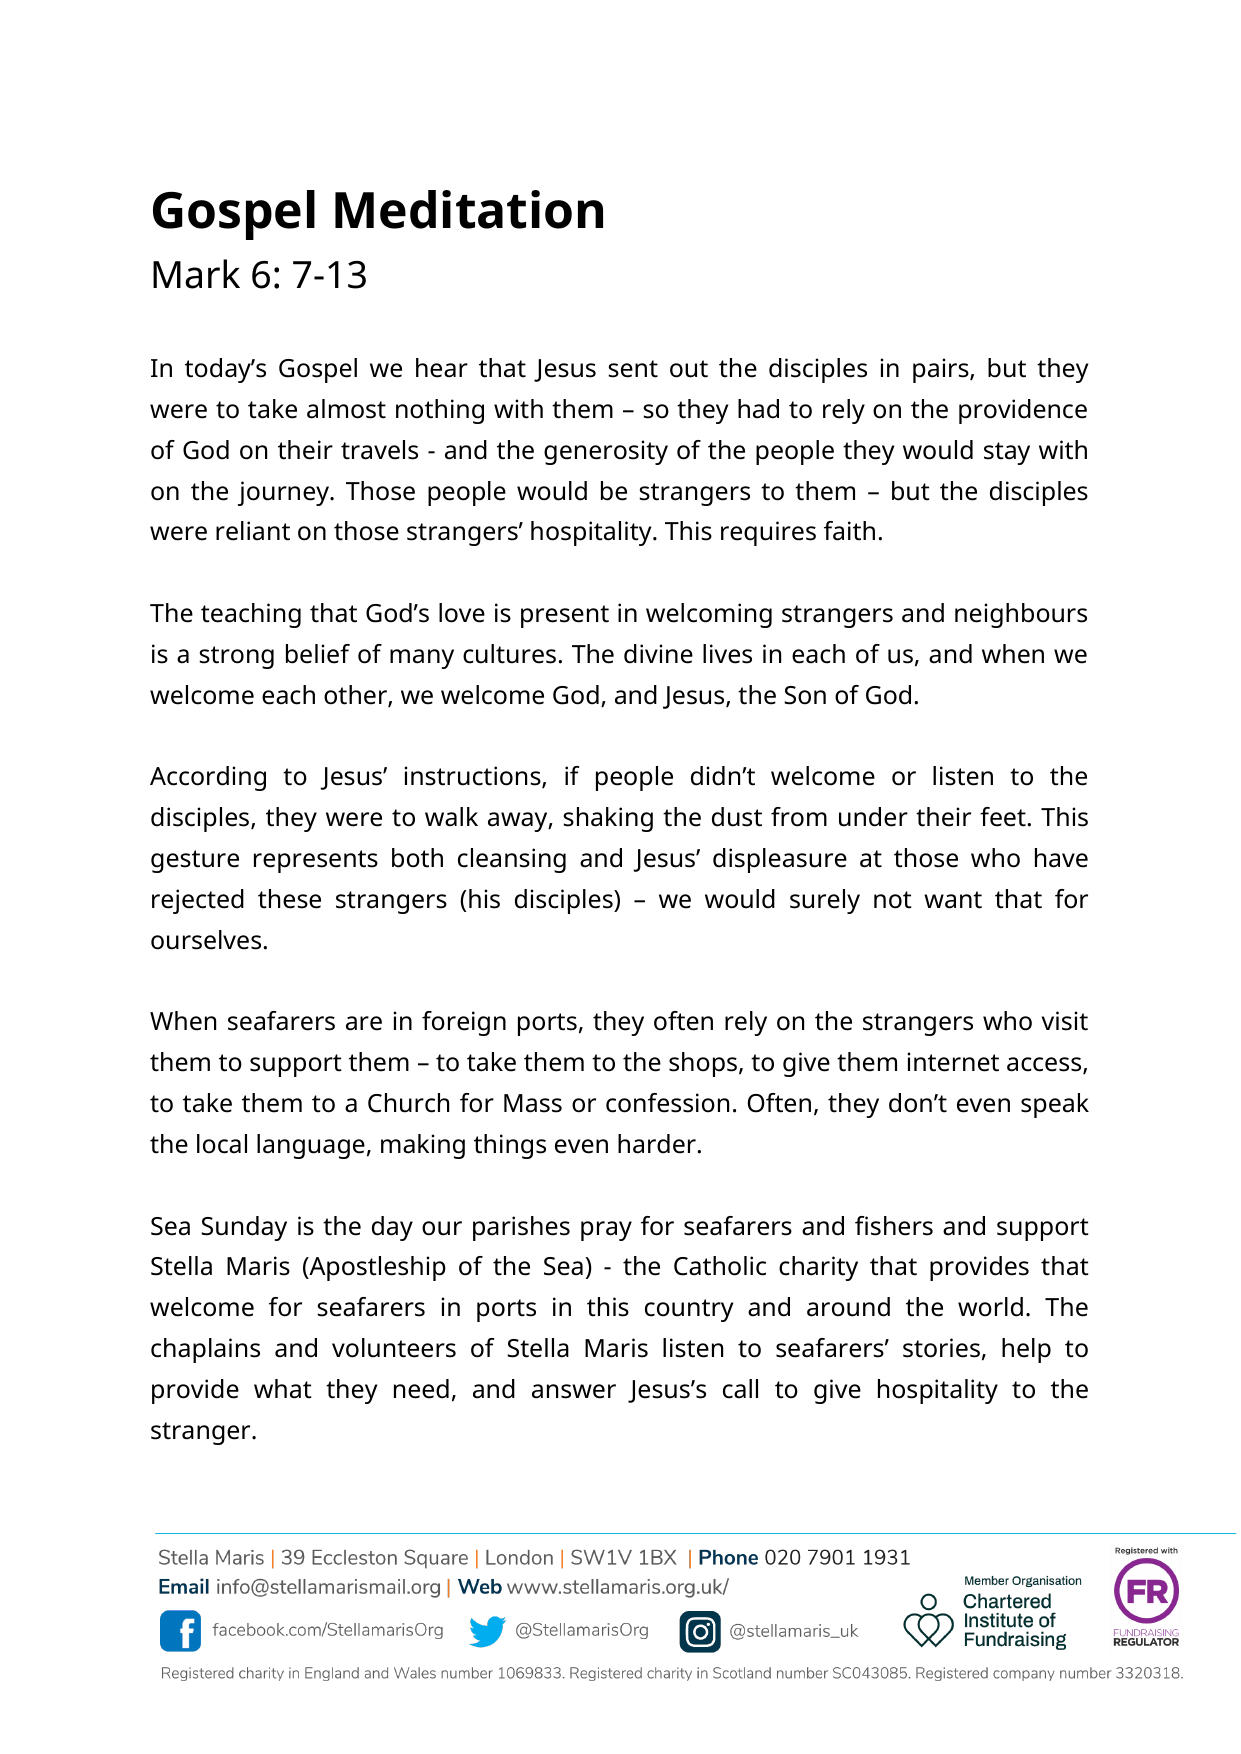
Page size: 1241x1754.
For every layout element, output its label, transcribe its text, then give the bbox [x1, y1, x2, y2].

subtitle Gospel Meditation [150, 175, 1090, 243]
text When seafarers are in foreign ports, they often rely on the strangers who visit them to support them – to take them to the shops, to give them internet access, to take them to a Church for Mass or confession. Often, they don’t even speak the local language, making things even harder. [150, 1004, 1090, 1161]
text Sea Sunday is the day our parishes pray for seafarers and fishers and support Stella Maris (Apostleship of the Sea) - the Catholic charity that provides that welcome for seafarers in ports in this country and around the world. The chaplains and volunteers of Stella Maris listen to seafarers’ stories, help to provide what they need, and answer Jesus’s call to give hospitality to the stranger. [150, 1208, 1090, 1446]
text The teaching that God’s love is present in welcoming strangers and neighbours is a strong belief of many cultures. The divine lives in each of us, and when we welcome each other, we welcome God, and Jesus, the Son of God. [150, 596, 1090, 711]
text According to Jesus’ instructions, if people didn’t welcome or listen to the disciples, they were to walk away, shaking the dust from under their feet. This gesture represents both cleansing and Jesus’ displeasure at those who have rejected these strangers (his disciples) – we would surely not want that for ourselves. [150, 759, 1090, 956]
text Mark 6: 7-13 [150, 248, 1090, 299]
picture [150, 1528, 1241, 1681]
text In today’s Gospel we hear that Jesus sent out the disciples in pairs, but they were to take almost nothing with them – so they had to rely on the providence of God on their travels - and the generosity of the people they would stay with on the journey. Those people would be strangers to them – but the disciples were reliant on those strangers’ hospitality. This requires faith. [150, 351, 1090, 548]
